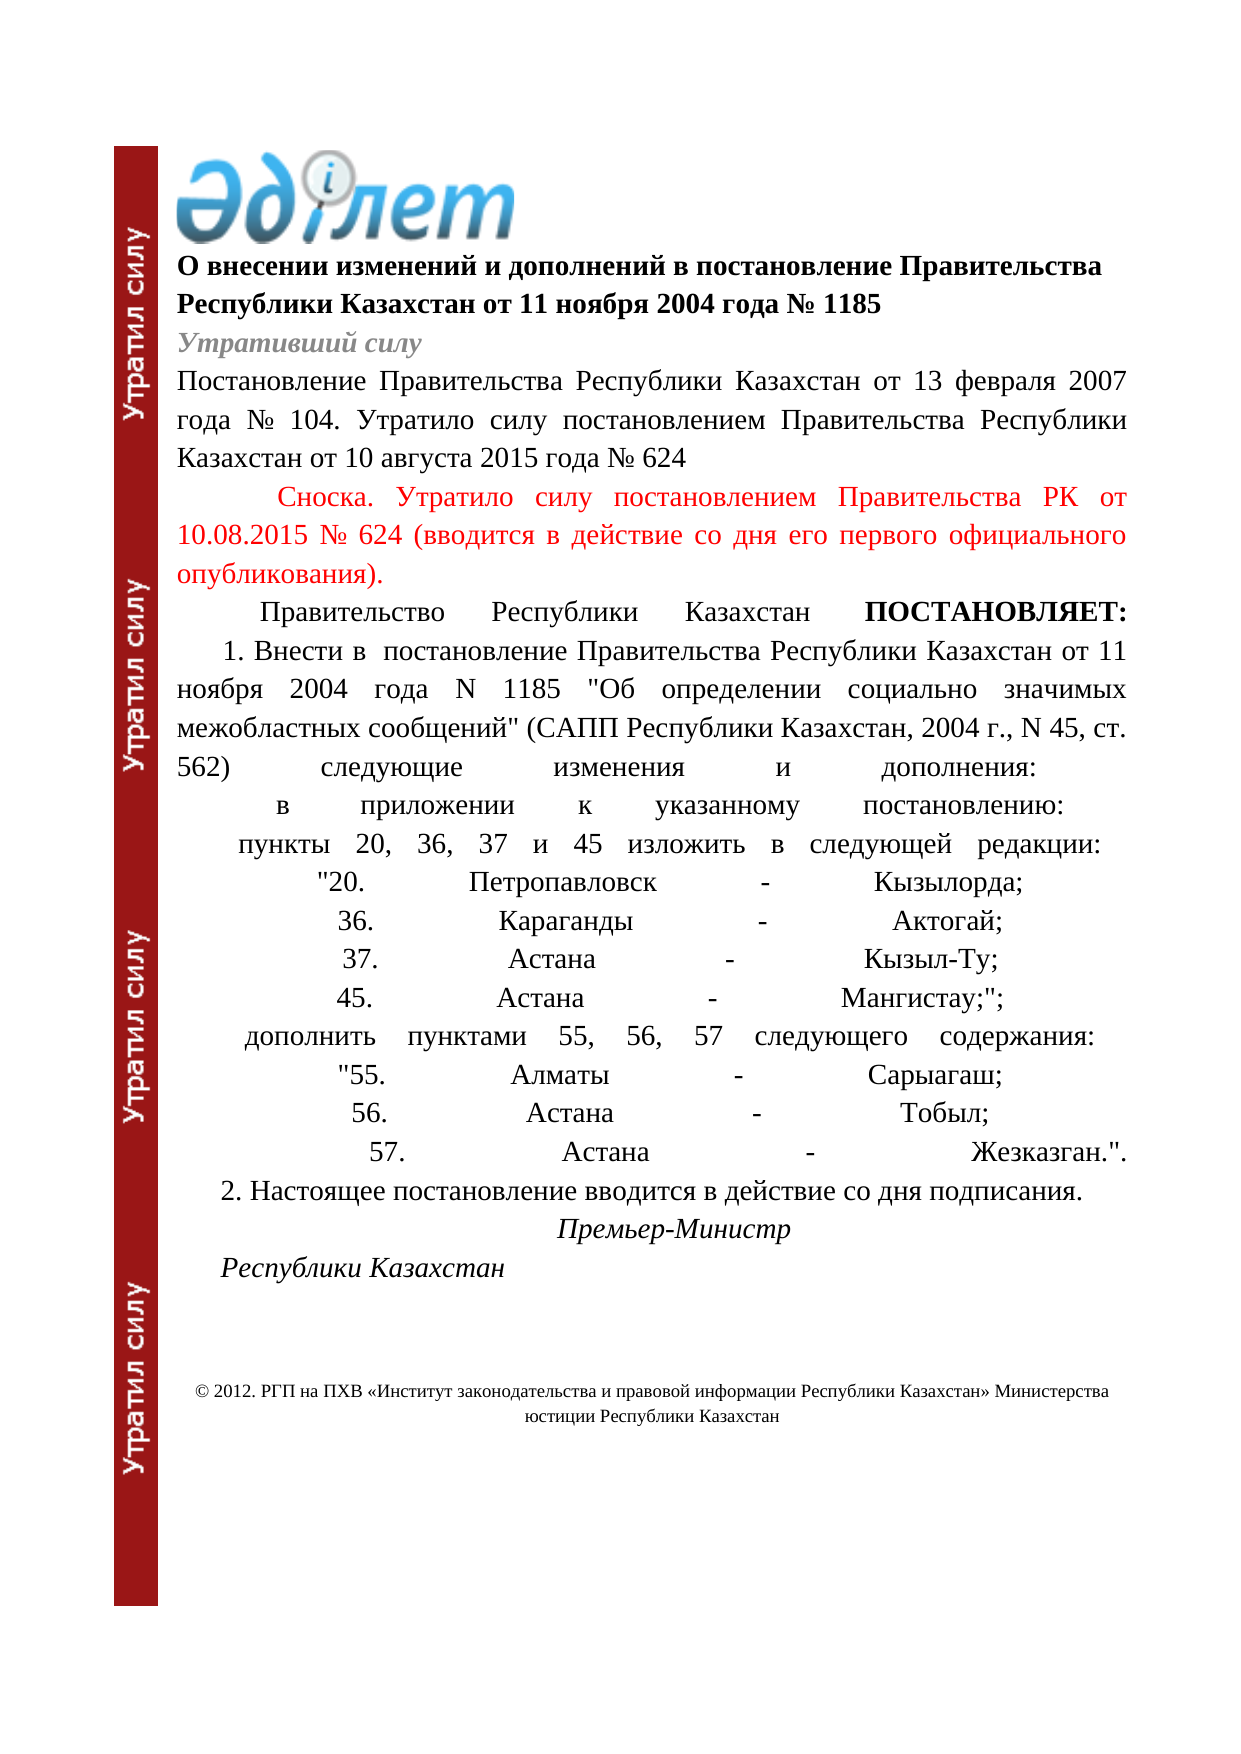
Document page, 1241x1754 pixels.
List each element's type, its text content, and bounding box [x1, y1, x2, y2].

picture [114, 589, 158, 594]
picture [114, 1283, 158, 1380]
text О внесении изменений и дополнений в постановление Правительства Республики Казахстан от 11 ноября 2004 года № 1185 [112, 248, 1128, 320]
text Правительство Республики Казахстан ПОСТАНОВЛЯЕТ: 1. Внести в постановление Правительства Республики Казахстан от 11 ноября 2004 года N 1185 "Об определении социально значимых межобластных сообщений" (САПП Республики Казахстан, 2004 г., N 45, ст. 562) следующие изменения и дополнения: в приложении к указанному постановлению: пункты 20, 36, 37 и 45 изложить в следующей редакции: "20. Петропавловск - Кызылорда; 36. Караганды - Актогай; 37. Астана - Кызыл-Ту; 45. Астана - Мангистау;"; дополнить пунктами 55, 56, 57 следующего содержания: "55. Алматы - Сарыагаш; 56. Астана - Тобыл; 57. Астана - Жезказган.". 2. Настоящее постановление вводится в действие со дня подписания. [112, 594, 1128, 1206]
picture [176, 150, 515, 244]
text © 2012. РГП на ПХВ «Институт законодательства и правовой информации Республики Казахстан» Министерства юстиции Республики Казахстан [112, 1380, 1128, 1426]
text Премьер-Министр Республики Казахстан [112, 1211, 1128, 1283]
picture [114, 320, 158, 325]
picture [114, 1426, 158, 1606]
text Сноска. Утратило силу постановлением Правительства РК от 10.08.2015 № 624 (вводится в действие со дня его первого официального опубликования). [112, 479, 1128, 589]
picture [114, 1206, 158, 1211]
text Утративший силу [112, 325, 1128, 358]
text Постановление Правительства Республики Казахстан от 13 февраля 2007 года № 104. Утратило силу постановлением Правительства Республики Казахстан от 10 августа 2015 года № 624 [112, 363, 1128, 474]
picture [114, 358, 158, 363]
picture [114, 474, 158, 479]
picture [114, 146, 158, 248]
